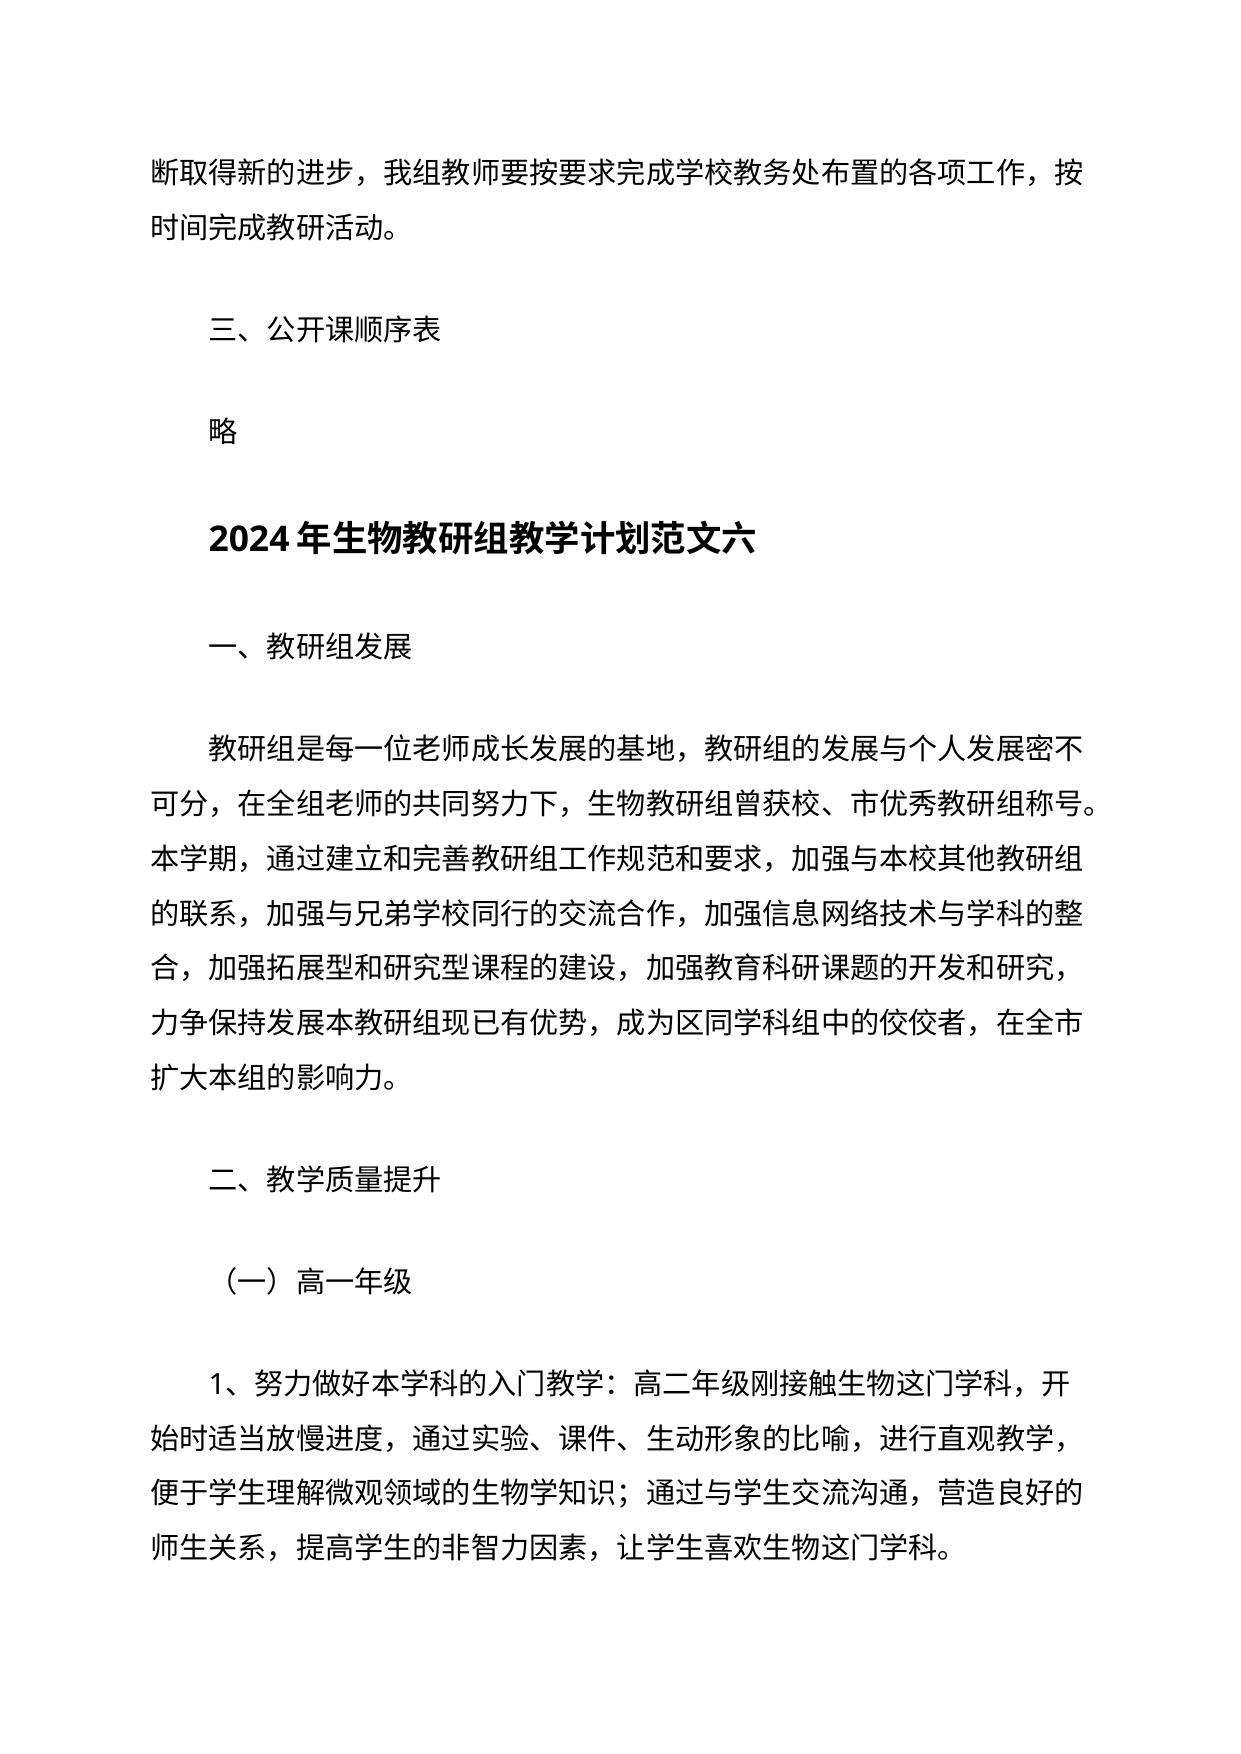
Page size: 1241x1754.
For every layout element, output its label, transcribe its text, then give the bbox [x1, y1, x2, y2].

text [150, 150, 1090, 247]
text （一）高一年级 [150, 1258, 1090, 1301]
text 教研组是每一位老师成长发展的基地，教研组的发展与个人发展密不可分，在全组老师的共同努力下，生物教研组曾获校、市优秀教研组称号。本学期，通过建立和完善教研组工作规范和要求，加强与本校其他教研组的联系，加强与兄弟学校同行的交流合作，加强信息网络技术与学科的整合，加强拓展型和研究型课程的建设，加强教育科研课题的开发和研究，力争保持发展本教研组现已有优势，成为区同学科组中的佼佼者，在全市扩大本组的影响力。 [150, 726, 1090, 1097]
text 一、教研组发展 [150, 624, 1090, 666]
text 1、努力做好本学科的入门教学：高二年级刚接触生物这门学科，开始时适当放慢进度，通过实验、课件、生动形象的比喻，进行直观教学，便于学生理解微观领域的生物学知识；通过与学生交流沟通，营造良好的师生关系，提高学生的非智力因素，让学生喜欢生物这门学科。 [150, 1360, 1090, 1567]
text 2024年生物教研组教学计划范文六 [150, 510, 1090, 562]
text 三、公开课顺序表 [150, 307, 1090, 349]
text 略 [150, 408, 1090, 451]
text 二、教学质量提升 [150, 1157, 1090, 1199]
